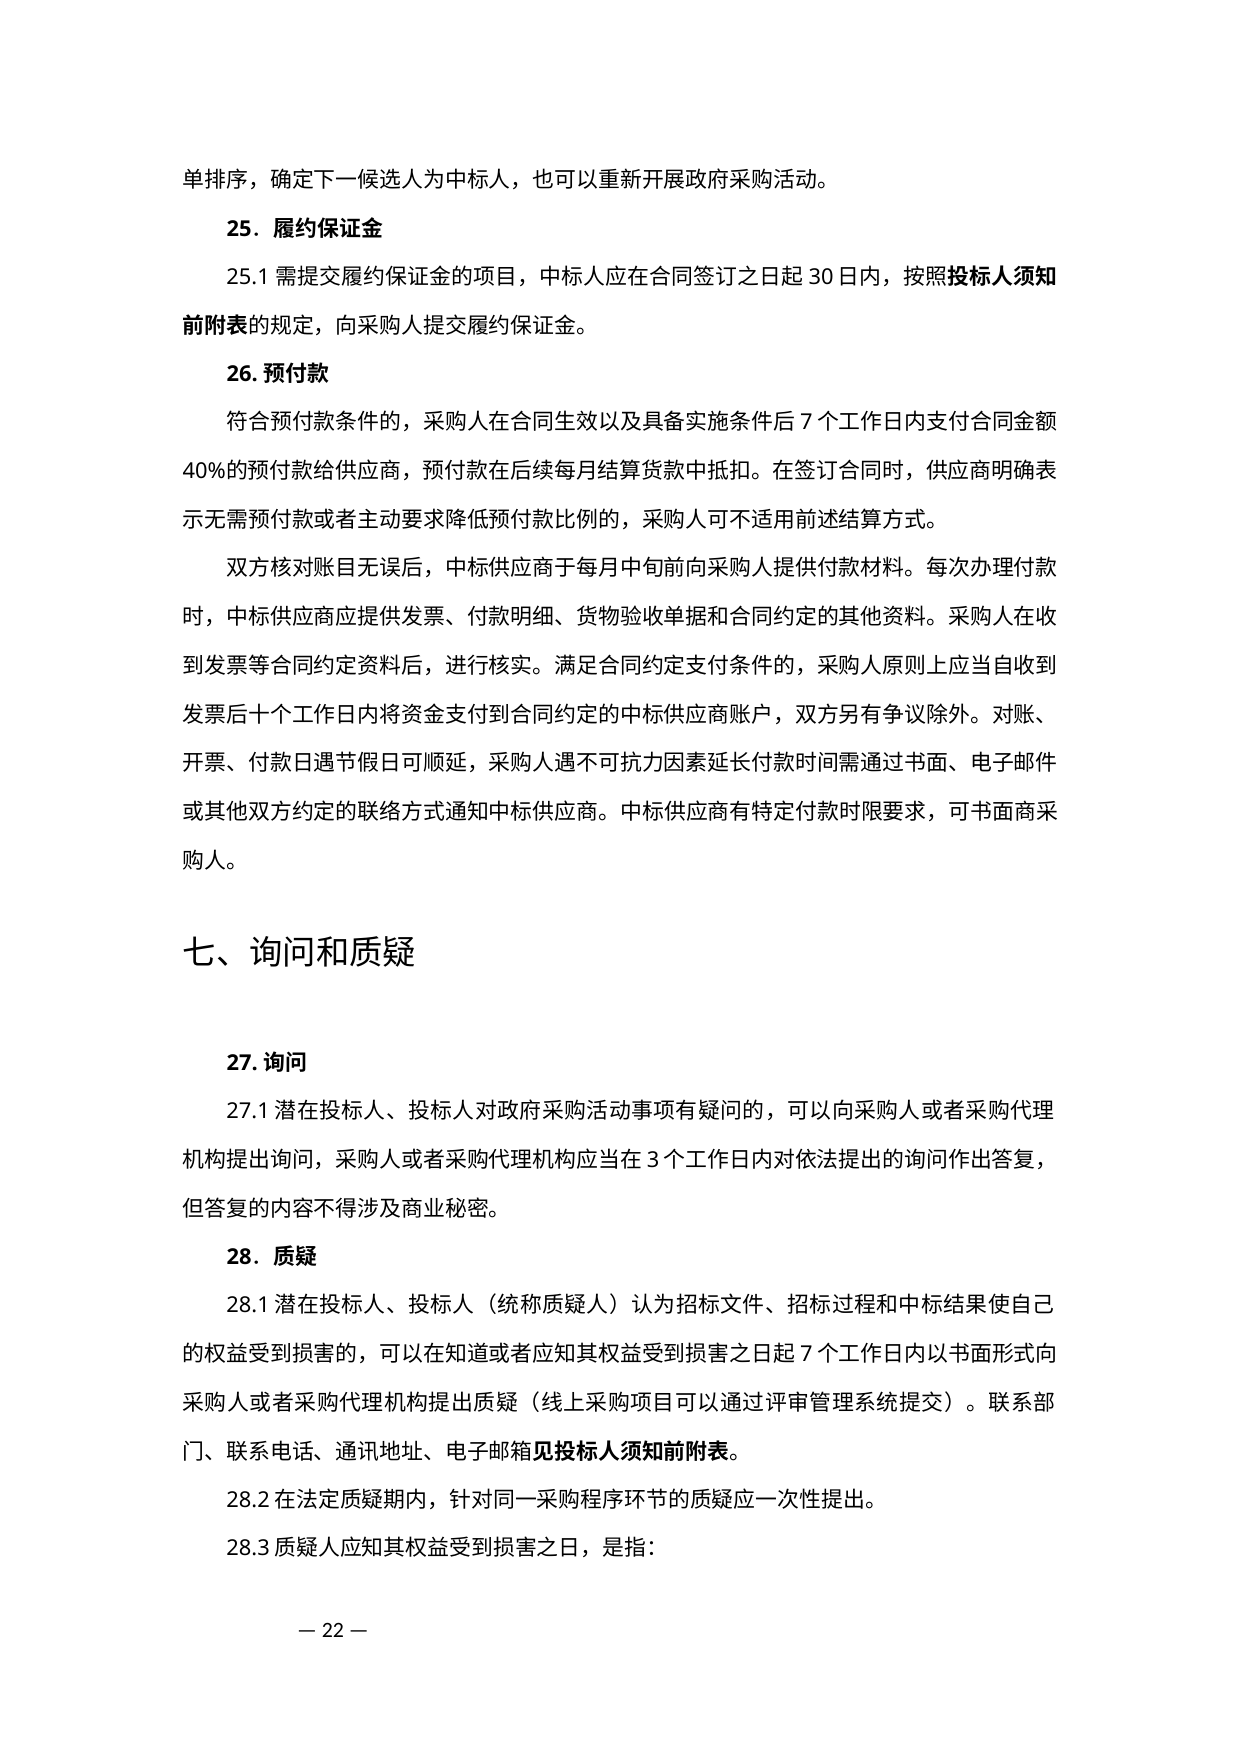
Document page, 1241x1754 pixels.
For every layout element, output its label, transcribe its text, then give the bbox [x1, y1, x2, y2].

text 28.1潜在投标人、投标人（统称质疑人）认为招标文件、招标过程和中标结果使自己的权益受到损害的，可以在知道或者应知其权益受到损害之日起7个工作日内以书面形式向采购人或者采购代理机构提出质疑（线上采购项目可以通过评审管理系统提交）。联系部门、联系电话、通讯地址、电子邮箱见投标人须知前附表。 [182, 1287, 1058, 1466]
subtitle 七、询问和质疑 [182, 918, 1058, 983]
text 28.2在法定质疑期内，针对同一采购程序环节的质疑应一次性提出。 [182, 1482, 1058, 1514]
text 27. 询问 [182, 1044, 1058, 1077]
text 27.1潜在投标人、投标人对政府采购活动事项有疑问的，可以向采购人或者采购代理机构提出询问，采购人或者采购代理机构应当在3个工作日内对依法提出的询问作出答复，但答复的内容不得涉及商业秘密。 [182, 1093, 1058, 1223]
text 26. 预付款 [182, 356, 1058, 388]
text 25．履约保证金 [182, 210, 1058, 243]
text 符合预付款条件的，采购人在合同生效以及具备实施条件后7个工作日内支付合同金额40%的预付款给供应商，预付款在后续每月结算货款中抵扣。在签订合同时，供应商明确表示无需预付款或者主动要求降低预付款比例的，采购人可不适用前述结算方式。 [182, 404, 1058, 534]
text 25.1 需提交履约保证金的项目，中标人应在合同签订之日起30日内，按照投标人须知前附表的规定，向采购人提交履约保证金。 [182, 259, 1058, 340]
text 28.3质疑人应知其权益受到损害之日，是指： [182, 1530, 1058, 1562]
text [182, 162, 1058, 194]
text 28．质疑 [182, 1239, 1058, 1271]
text 双方核对账目无误后，中标供应商于每月中旬前向采购人提供付款材料。每次办理付款时，中标供应商应提供发票、付款明细、货物验收单据和合同约定的其他资料。采购人在收到发票等合同约定资料后，进行核实。满足合同约定支付条件的，采购人原则上应当自收到发票后十个工作日内将资金支付到合同约定的中标供应商账户，双方另有争议除外。对账、开票、付款日遇节假日可顺延，采购人遇不可抗力因素延长付款时间需通过书面、电子邮件或其他双方约定的联络方式通知中标供应商。中标供应商有特定付款时限要求，可书面商采购人。 [182, 550, 1058, 875]
